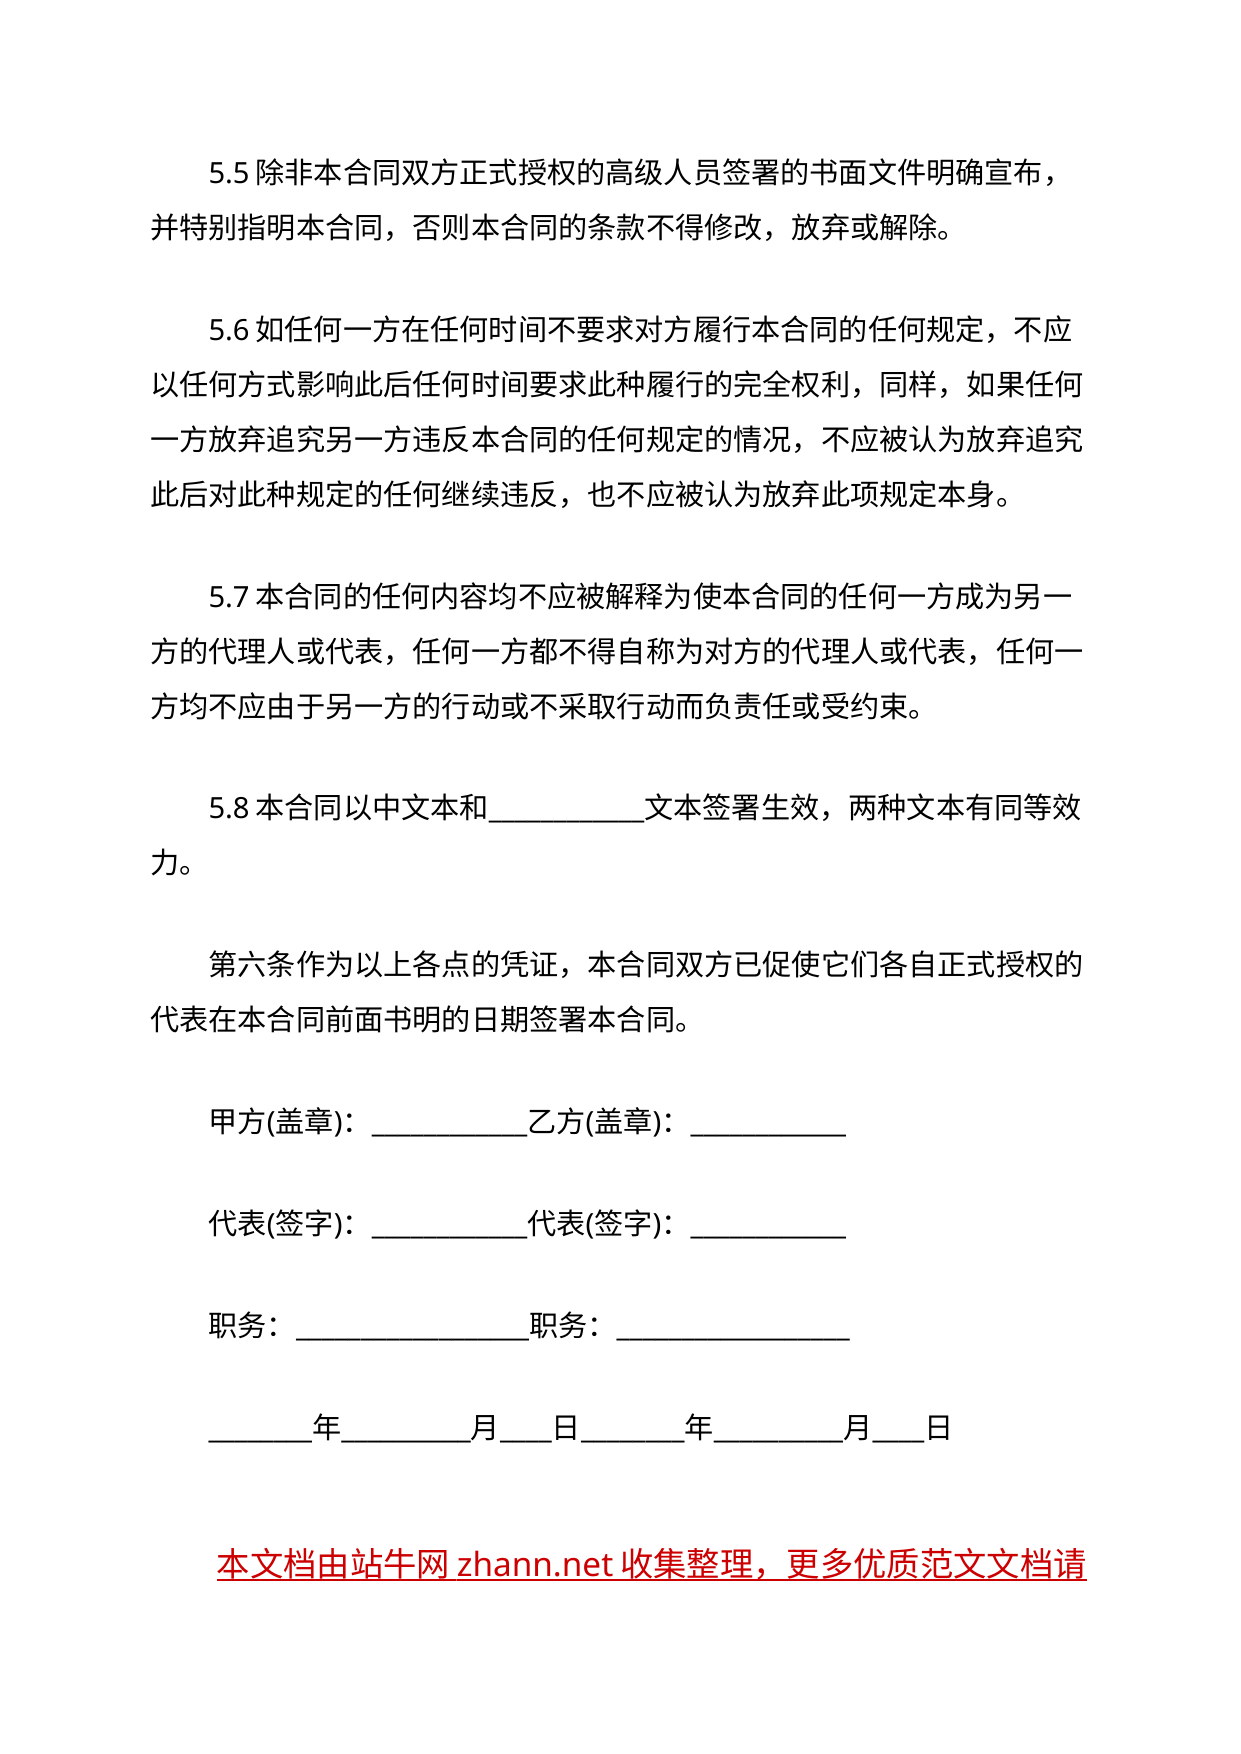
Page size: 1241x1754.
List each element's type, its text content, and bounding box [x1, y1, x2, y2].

text 甲方(盖章)：____________乙方(盖章)：____________ [150, 1098, 1090, 1141]
text ________年__________月____日________年__________月____日 [150, 1404, 1090, 1447]
text 5.5除非本合同双方正式授权的高级人员签署的书面文件明确宣布，并特别指明本合同，否则本合同的条款不得修改，放弃或解除。 [150, 150, 1090, 247]
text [150, 1538, 1090, 1586]
text 5.8本合同以中文本和____________文本签署生效，两种文本有同等效力。 [150, 785, 1090, 882]
text 职务：__________________职务：__________________ [150, 1302, 1090, 1345]
text 5.6如任何一方在任何时间不要求对方履行本合同的任何规定，不应以任何方式影响此后任何时间要求此种履行的完全权利，同样，如果任何一方放弃追究另一方违反本合同的任何规定的情况，不应被认为放弃追究此后对此种规定的任何继续违反，也不应被认为放弃此项规定本身。 [150, 307, 1090, 514]
text 第六条作为以上各点的凭证，本合同双方已促使它们各自正式授权的代表在本合同前面书明的日期签署本合同。 [150, 942, 1090, 1039]
text 5.7本合同的任何内容均不应被解释为使本合同的任何一方成为另一方的代理人或代表，任何一方都不得自称为对方的代理人或代表，任何一方均不应由于另一方的行动或不采取行动而负责任或受约束。 [150, 573, 1090, 726]
text 代表(签字)：____________代表(签字)：____________ [150, 1200, 1090, 1243]
